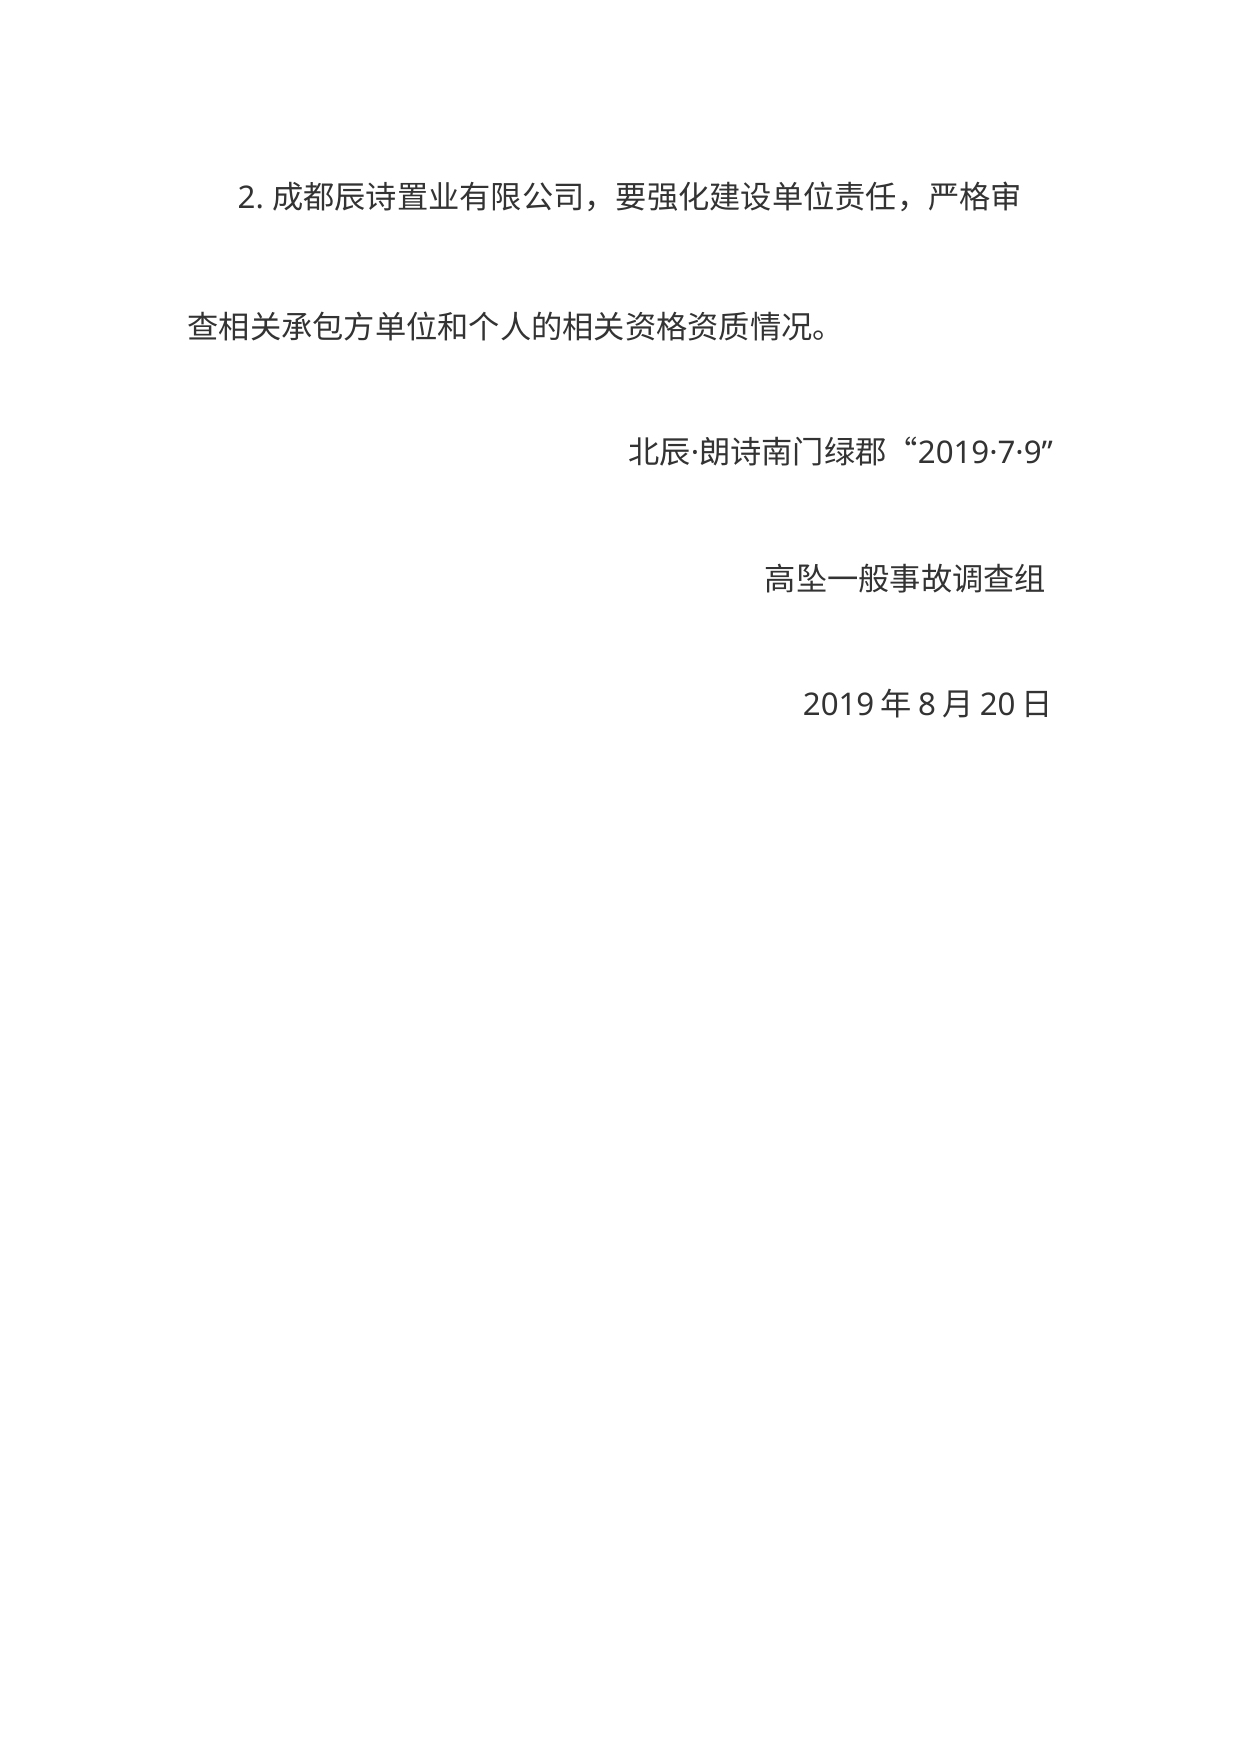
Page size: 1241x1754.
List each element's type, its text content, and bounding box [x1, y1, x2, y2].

text 高坠一般事故调查组 [187, 544, 1053, 609]
text 北辰·朗诗南门绿郡“2019·7·9” [187, 418, 1053, 483]
text 2. 成都辰诗置业有限公司，要强化建设单位责任，严格审查相关承包方单位和个人的相关资格资质情况。 [187, 162, 1053, 357]
text 2019年8月20日 [187, 670, 1053, 735]
